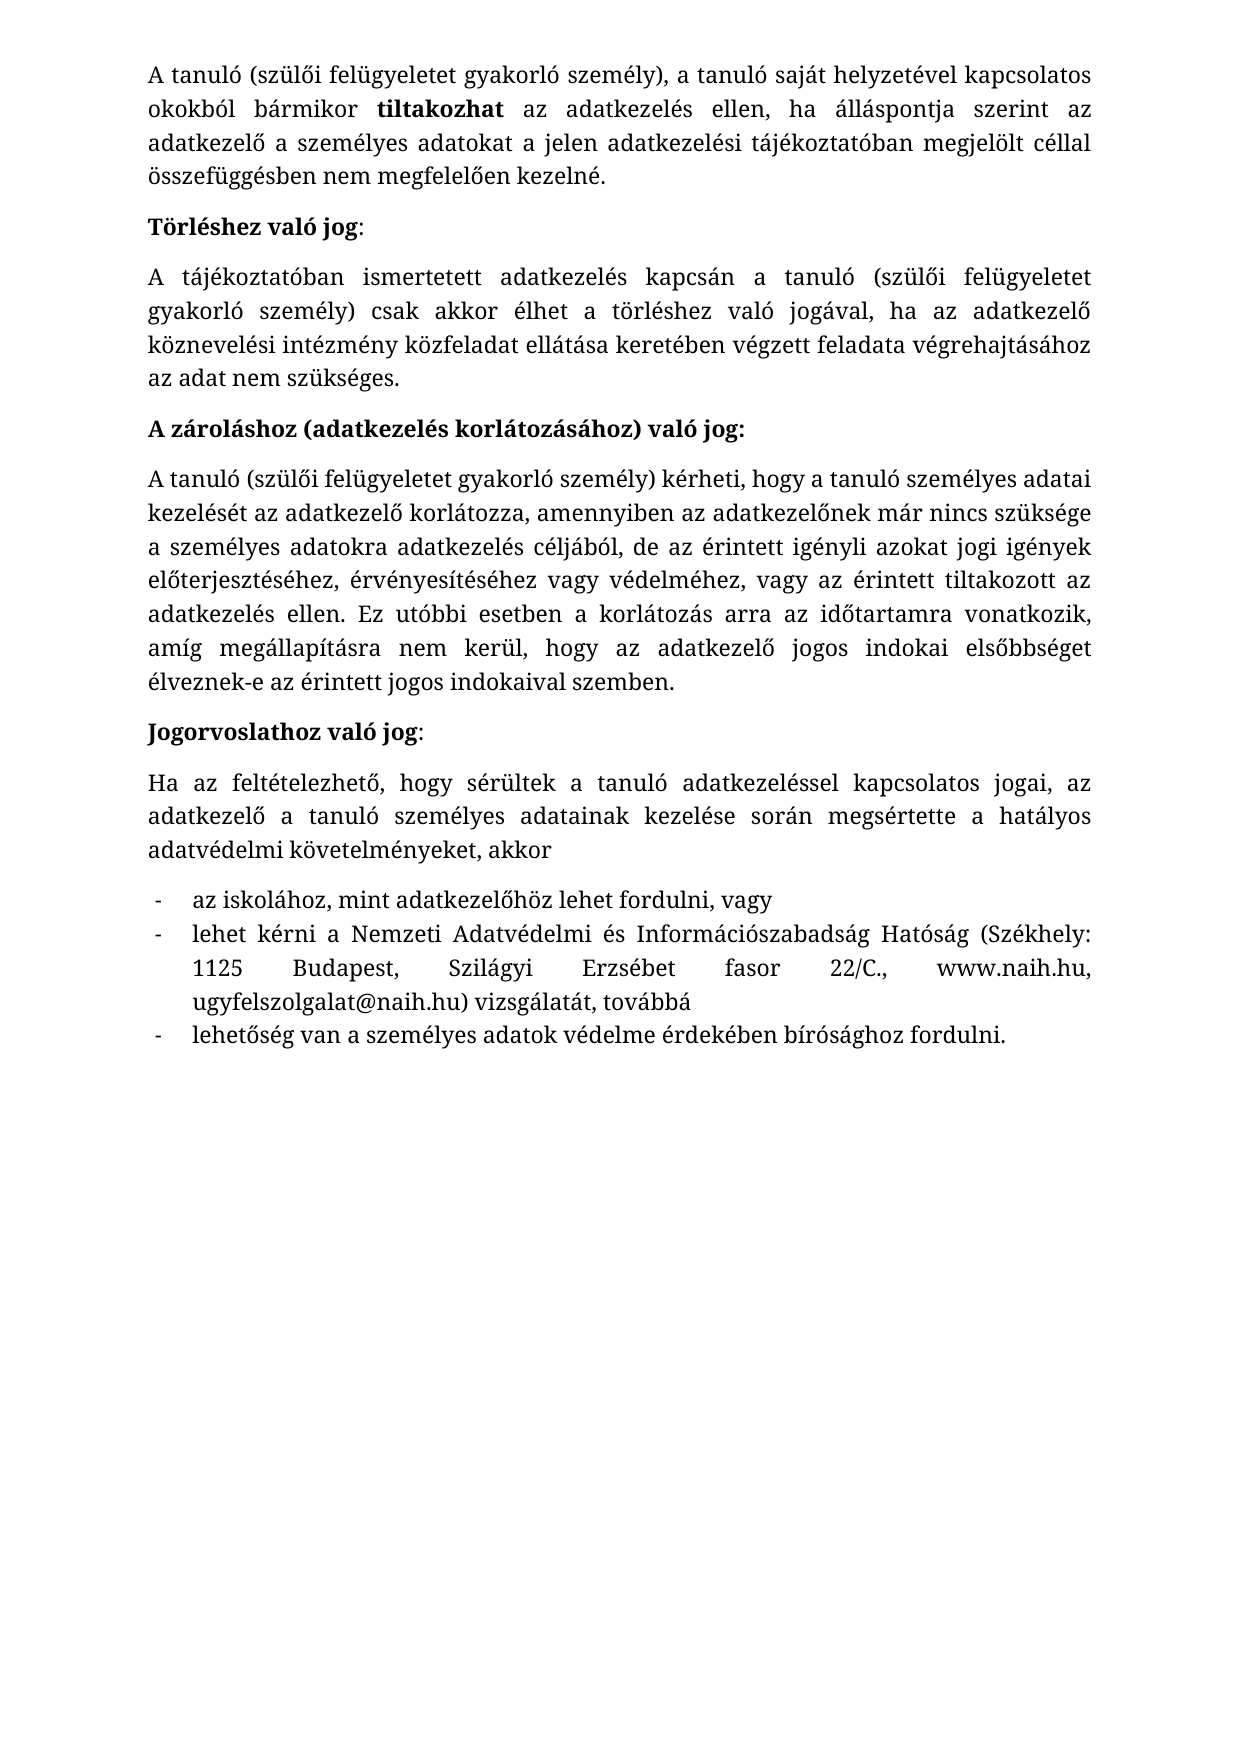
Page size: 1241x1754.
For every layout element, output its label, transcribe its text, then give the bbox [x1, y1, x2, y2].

text Jogorvoslathoz való jog: [148, 716, 1093, 747]
list az iskolához, mint adatkezelőhöz lehet fordulni, vagy [154, 884, 1093, 916]
list lehetőség van a személyes adatok védelme érdekében bírósághoz fordulni. [154, 1019, 1093, 1051]
text A tanuló (szülői felügyeletet gyakorló személy) kérheti, hogy a tanuló személyes adatai kezelését az adatkezelő korlátozza, amennyiben az adatkezelőnek már nincs szüksége a személyes adatokra adatkezelés céljából, de az érintett igényli azokat jogi igények előterjesztéséhez, érvényesítéséhez vagy védelméhez, vagy az érintett tiltakozott az adatkezelés ellen. Ez utóbbi esetben a korlátozás arra az időtartamra vonatkozik, amíg megállapításra nem kerül, hogy az adatkezelő jogos indokai elsőbbséget élveznek-e az érintett jogos indokaival szemben. [148, 463, 1093, 697]
text A zároláshoz (adatkezelés korlátozásához) való jog: [148, 413, 1093, 444]
text Törléshez való jog: [148, 211, 1093, 242]
text Ha az feltételezhető, hogy sérültek a tanuló adatkezeléssel kapcsolatos jogai, az adatkezelő a tanuló személyes adatainak kezelése során megsértette a hatályos adatvédelmi követelményeket, akkor [148, 767, 1093, 865]
list lehet kérni a Nemzeti Adatvédelmi és Információszabadság Hatóság (Székhely: 1125 Budapest, Szilágyi Erzsébet fasor 22/C., www.naih.hu, ugyfelszolgalat@naih.hu) vizsgálatát, továbbá [154, 918, 1093, 1017]
text A tájékoztatóban ismertetett adatkezelés kapcsán a tanuló (szülői felügyeletet gyakorló személy) csak akkor élhet a törléshez való jogával, ha az adatkezelő köznevelési intézmény közfeladat ellátása keretében végzett feladata végrehajtásához az adat nem szükséges. [148, 261, 1093, 394]
text A tanuló (szülői felügyeletet gyakorló személy), a tanuló saját helyzetével kapcsolatos okokból bármikor tiltakozhat az adatkezelés ellen, ha álláspontja szerint az adatkezelő a személyes adatokat a jelen adatkezelési tájékoztatóban megjelölt céllal összefüggésben nem megfelelően kezelné. [148, 59, 1093, 192]
